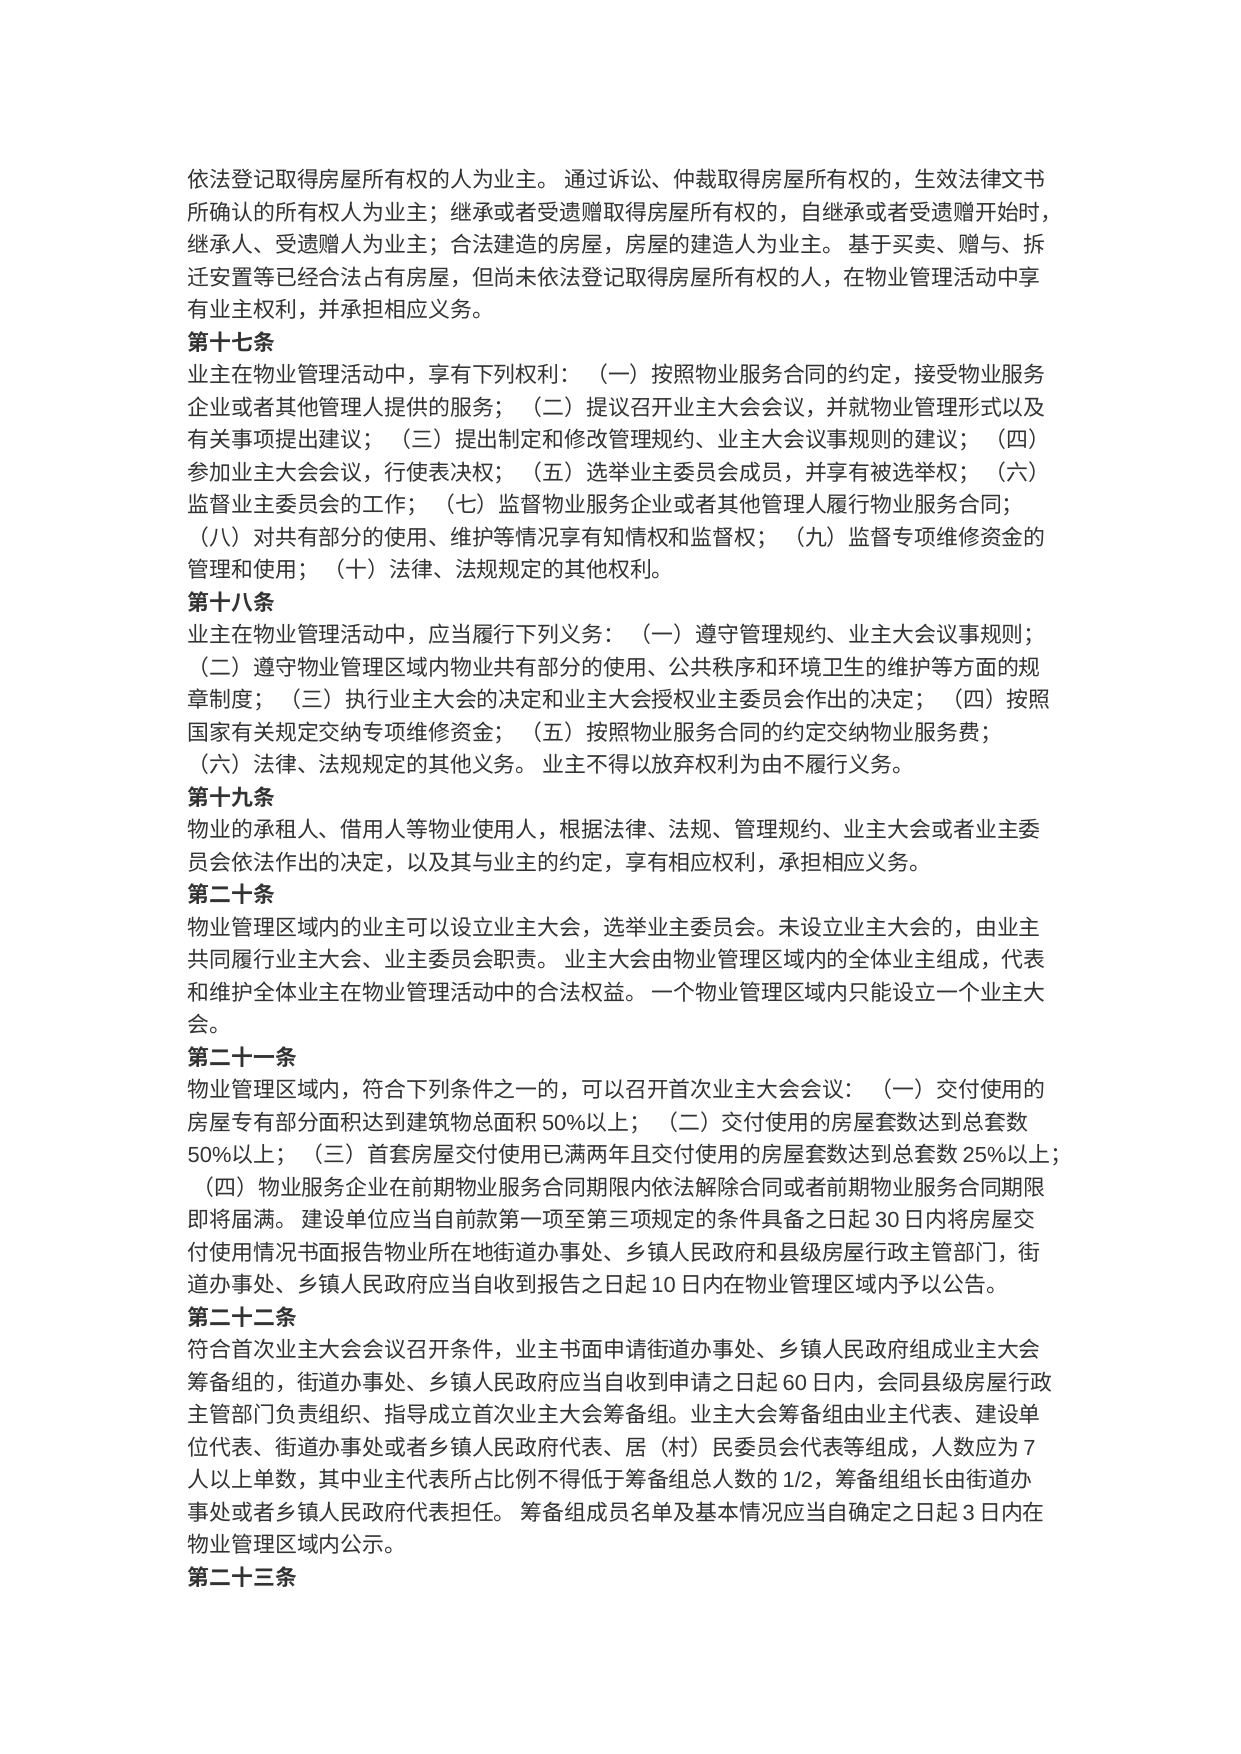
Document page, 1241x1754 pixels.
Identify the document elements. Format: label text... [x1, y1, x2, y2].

text 第二十三条 [187, 1559, 1053, 1592]
text 业主在物业管理活动中，享有下列权利： （一）按照物业服务合同的约定，接受物业服务企业或者其他管理人提供的服务； （二）提议召开业主大会会议，并就物业管理形式以及有关事项提出建议； （三）提出制定和修改管理规约、业主大会议事规则的建议； （四）参加业主大会会议，行使表决权； （五）选举业主委员会成员，并享有被选举权； （六）监督业主委员会的工作； （七）监督物业服务企业或者其他管理人履行物业服务合同； （八）对共有部分的使用、维护等情况享有知情权和监督权； （九）监督专项维修资金的管理和使用； （十）法律、法规规定的其他权利。 [187, 357, 1053, 584]
text 第十九条 [187, 779, 1053, 812]
text 物业管理区域内，符合下列条件之一的，可以召开首次业主大会会议： （一）交付使用的房屋专有部分面积达到建筑物总面积50%以上； （二）交付使用的房屋套数达到总套数50%以上； （三）首套房屋交付使用已满两年且交付使用的房屋套数达到总套数25%以上； （四）物业服务企业在前期物业服务合同期限内依法解除合同或者前期物业服务合同期限即将届满。 建设单位应当自前款第一项至第三项规定的条件具备之日起30日内将房屋交付使用情况书面报告物业所在地街道办事处、乡镇人民政府和县级房屋行政主管部门，街道办事处、乡镇人民政府应当自收到报告之日起10日内在物业管理区域内予以公告。 [187, 1072, 1053, 1299]
text 依法登记取得房屋所有权的人为业主。 通过诉讼、仲裁取得房屋所有权的，生效法律文书所确认的所有权人为业主；继承或者受遗赠取得房屋所有权的，自继承或者受遗赠开始时，继承人、受遗赠人为业主；合法建造的房屋，房屋的建造人为业主。 基于买卖、赠与、拆迁安置等已经合法占有房屋，但尚未依法登记取得房屋所有权的人，在物业管理活动中享有业主权利，并承担相应义务。 [187, 162, 1053, 324]
text 符合首次业主大会会议召开条件，业主书面申请街道办事处、乡镇人民政府组成业主大会筹备组的，街道办事处、乡镇人民政府应当自收到申请之日起60日内，会同县级房屋行政主管部门负责组织、指导成立首次业主大会筹备组。业主大会筹备组由业主代表、建设单位代表、街道办事处或者乡镇人民政府代表、居（村）民委员会代表等组成，人数应为7人以上单数，其中业主代表所占比例不得低于筹备组总人数的1/2，筹备组组长由街道办事处或者乡镇人民政府代表担任。 筹备组成员名单及基本情况应当自确定之日起3日内在物业管理区域内公示。 [187, 1332, 1053, 1559]
text 物业的承租人、借用人等物业使用人，根据法律、法规、管理规约、业主大会或者业主委员会依法作出的决定，以及其与业主的约定，享有相应权利，承担相应义务。 [187, 812, 1053, 877]
text 第二十二条 [187, 1299, 1053, 1332]
text 业主在物业管理活动中，应当履行下列义务： （一）遵守管理规约、业主大会议事规则； （二）遵守物业管理区域内物业共有部分的使用、公共秩序和环境卫生的维护等方面的规章制度； （三）执行业主大会的决定和业主大会授权业主委员会作出的决定； （四）按照国家有关规定交纳专项维修资金； （五）按照物业服务合同的约定交纳物业服务费； （六）法律、法规规定的其他义务。 业主不得以放弃权利为由不履行义务。 [187, 617, 1053, 779]
text 物业管理区域内的业主可以设立业主大会，选举业主委员会。未设立业主大会的，由业主共同履行业主大会、业主委员会职责。 业主大会由物业管理区域内的全体业主组成，代表和维护全体业主在物业管理活动中的合法权益。 一个物业管理区域内只能设立一个业主大会。 [187, 909, 1053, 1039]
text 第十八条 [187, 584, 1053, 617]
text 第二十条 [187, 877, 1053, 909]
text 第二十一条 [187, 1039, 1053, 1072]
text 第十七条 [187, 324, 1053, 357]
